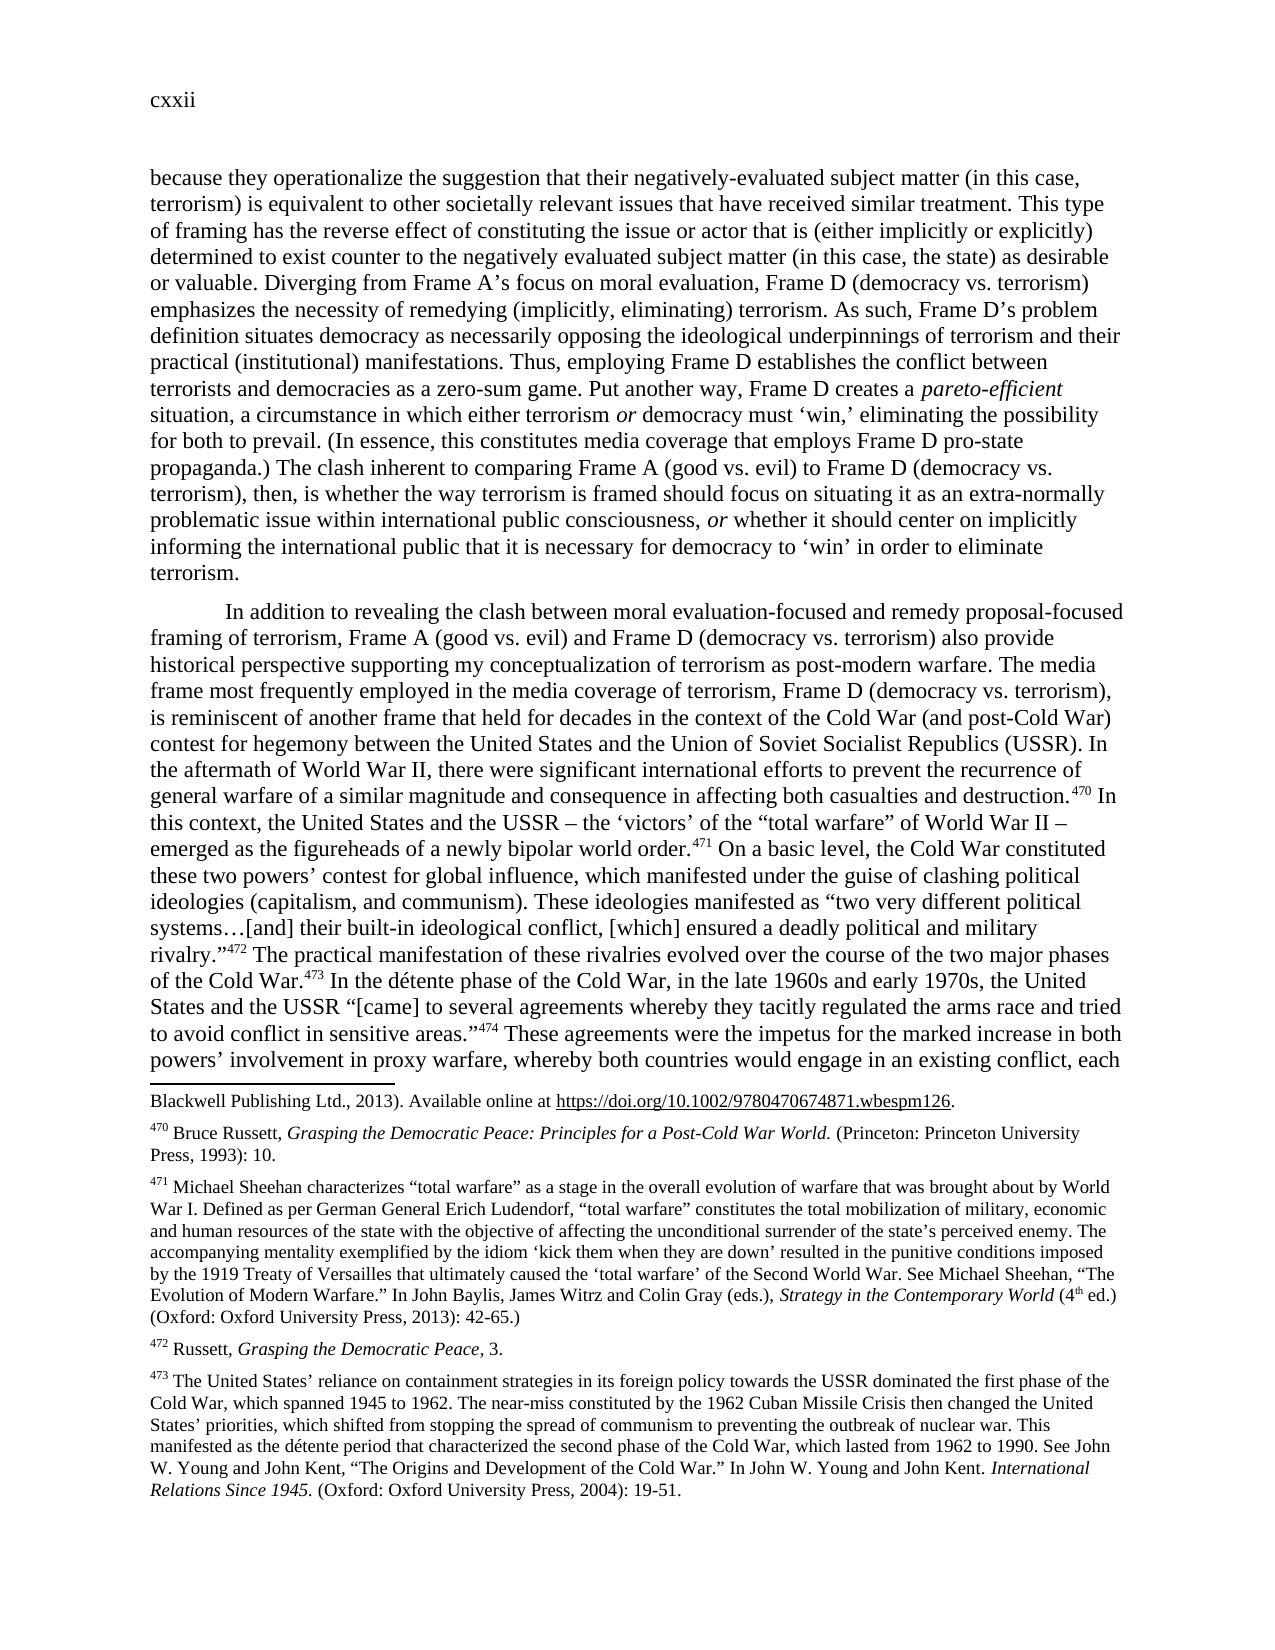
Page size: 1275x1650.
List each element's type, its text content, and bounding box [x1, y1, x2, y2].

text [150, 164, 1125, 586]
text In addition to revealing the clash between moral evaluation-focused and remedy proposal-focused framing of terrorism, Frame A (good vs. evil) and Frame D (democracy vs. terrorism) also provide historical perspective supporting my conceptualization of terrorism as post-modern warfare. The media frame most frequently employed in the media coverage of terrorism, Frame D (democracy vs. terrorism), is reminiscent of another frame that held for decades in the context of the Cold War (and post-Cold War) contest for hegemony between the United States and the Union of Soviet Socialist Republics (USSR). In the aftermath of World War II, there were significant international efforts to prevent the recurrence of general warfare of a similar magnitude and consequence in affecting both casualties and destruction. In this context, the United States and the USSR – the ‘victors’ of the “total warfare” of World War II – emerged as the figureheads of a newly bipolar world order. On a basic level, the Cold War constituted these two powers’ contest for global influence, which manifested under the guise of clashing political ideologies (capitalism, and communism). These ideologies manifested as “two very different political systems…[and] their built-in ideological conflict, [which] ensured a deadly political and military rivalry.” The practical manifestation of these rivalries evolved over the course of the two major phases of the Cold War. In the détente phase of the Cold War, in the late 1960s and early 1970s, the United States and the USSR “[came] to several agreements whereby they tacitly regulated the arms race and tried to avoid conflict in sensitive areas.” These agreements were the impetus for the marked increase in both powers’ involvement in proxy warfare, whereby both countries would engage in an existing conflict, each through a different actor that served as the conduit for its superpower benefactor’s weapons, training and funding. In the context of these smaller conflicts that carried far less of a risk of inciting nuclear war, the United States often intervened on the pretext of spreading democracy. Such interventions were often presented as countering USSR intervention efforts in the same conflict, with the ultimate objective of containing communism. As such, notions of the USSR as an active opponent of democracy propagated over the course of the Cold War, as a component of the United States’ campaign against the USSR and the communist ideology. [150, 598, 1125, 1072]
